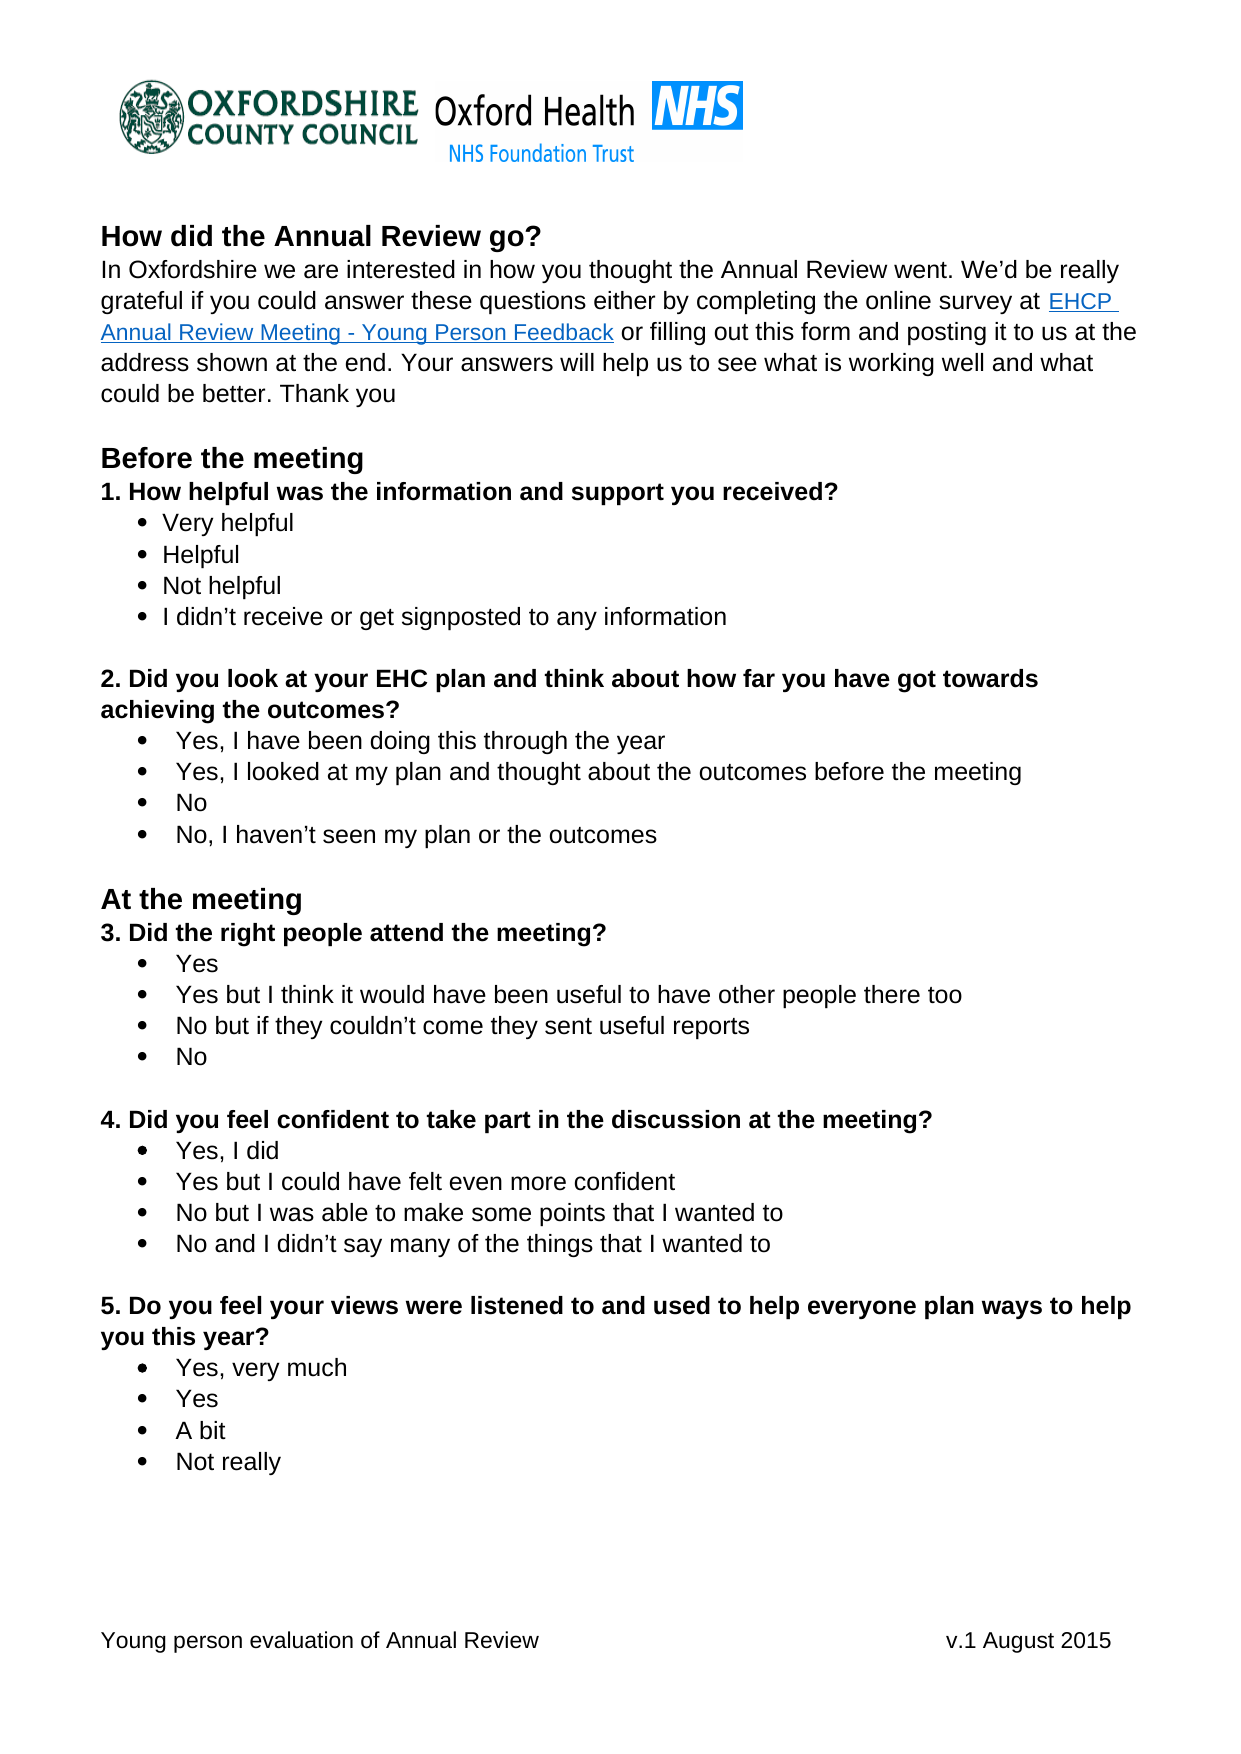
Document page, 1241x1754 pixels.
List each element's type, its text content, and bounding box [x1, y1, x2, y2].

list Yes [138, 949, 1140, 978]
text Not helpful [138, 571, 1140, 599]
list Yes, I looked at my plan and thought about the outcomes before the meeting [138, 757, 1140, 786]
text 1. How helpful was the information and support you received? [100, 477, 1140, 506]
text Helpful [100, 539, 1140, 568]
list No [138, 1042, 1140, 1071]
text Before the meeting [100, 441, 1140, 475]
list Yes, I have been doing this through the year [138, 726, 1140, 755]
list Yes but I think it would have been useful to have other people there too [138, 980, 1140, 1009]
text How did the Annual Review go? [100, 219, 1140, 252]
list No but I was able to make some points that I wanted to [138, 1198, 1140, 1227]
list Not really [138, 1447, 1140, 1476]
text Very helpful [138, 508, 1140, 537]
list No [138, 788, 1140, 817]
text I didn’t receive or get signposted to any information [100, 602, 1140, 631]
text 2. Did you look at your EHC plan and think about how far you have got towards achieving the outcomes? [100, 664, 1140, 724]
list Yes [138, 1384, 1140, 1413]
picture [100, 73, 743, 162]
list No, I haven’t seen my plan or the outcomes [138, 819, 1140, 848]
list A bit [138, 1416, 1140, 1444]
text At the meeting [100, 882, 1140, 915]
text 4. Did you feel confident to take part in the discussion at the meeting? [100, 1104, 1140, 1133]
list Yes, I did [138, 1136, 1140, 1164]
list Yes but I could have felt even more confident [138, 1167, 1140, 1196]
text In Oxfordshire we are interested in how you thought the Annual Review went. We’d be really grateful if you could answer these questions either by completing the online survey at EHCP Annual Review Meeting - Young Person Feedback or filling out this form and posting it to us at the address shown at the end. Your answers will help us to see what is working well and what could be better. Thank you [100, 255, 1140, 408]
text 5. Do you feel your views were listened to and used to help everyone plan ways to help you this year? [100, 1291, 1140, 1351]
list No but if they couldn’t come they sent useful reports [138, 1011, 1140, 1040]
text 3. Did the right people attend the meeting? [100, 918, 1140, 947]
list Yes, very much [138, 1353, 1140, 1382]
list No and I didn’t say many of the things that I wanted to [138, 1229, 1140, 1258]
